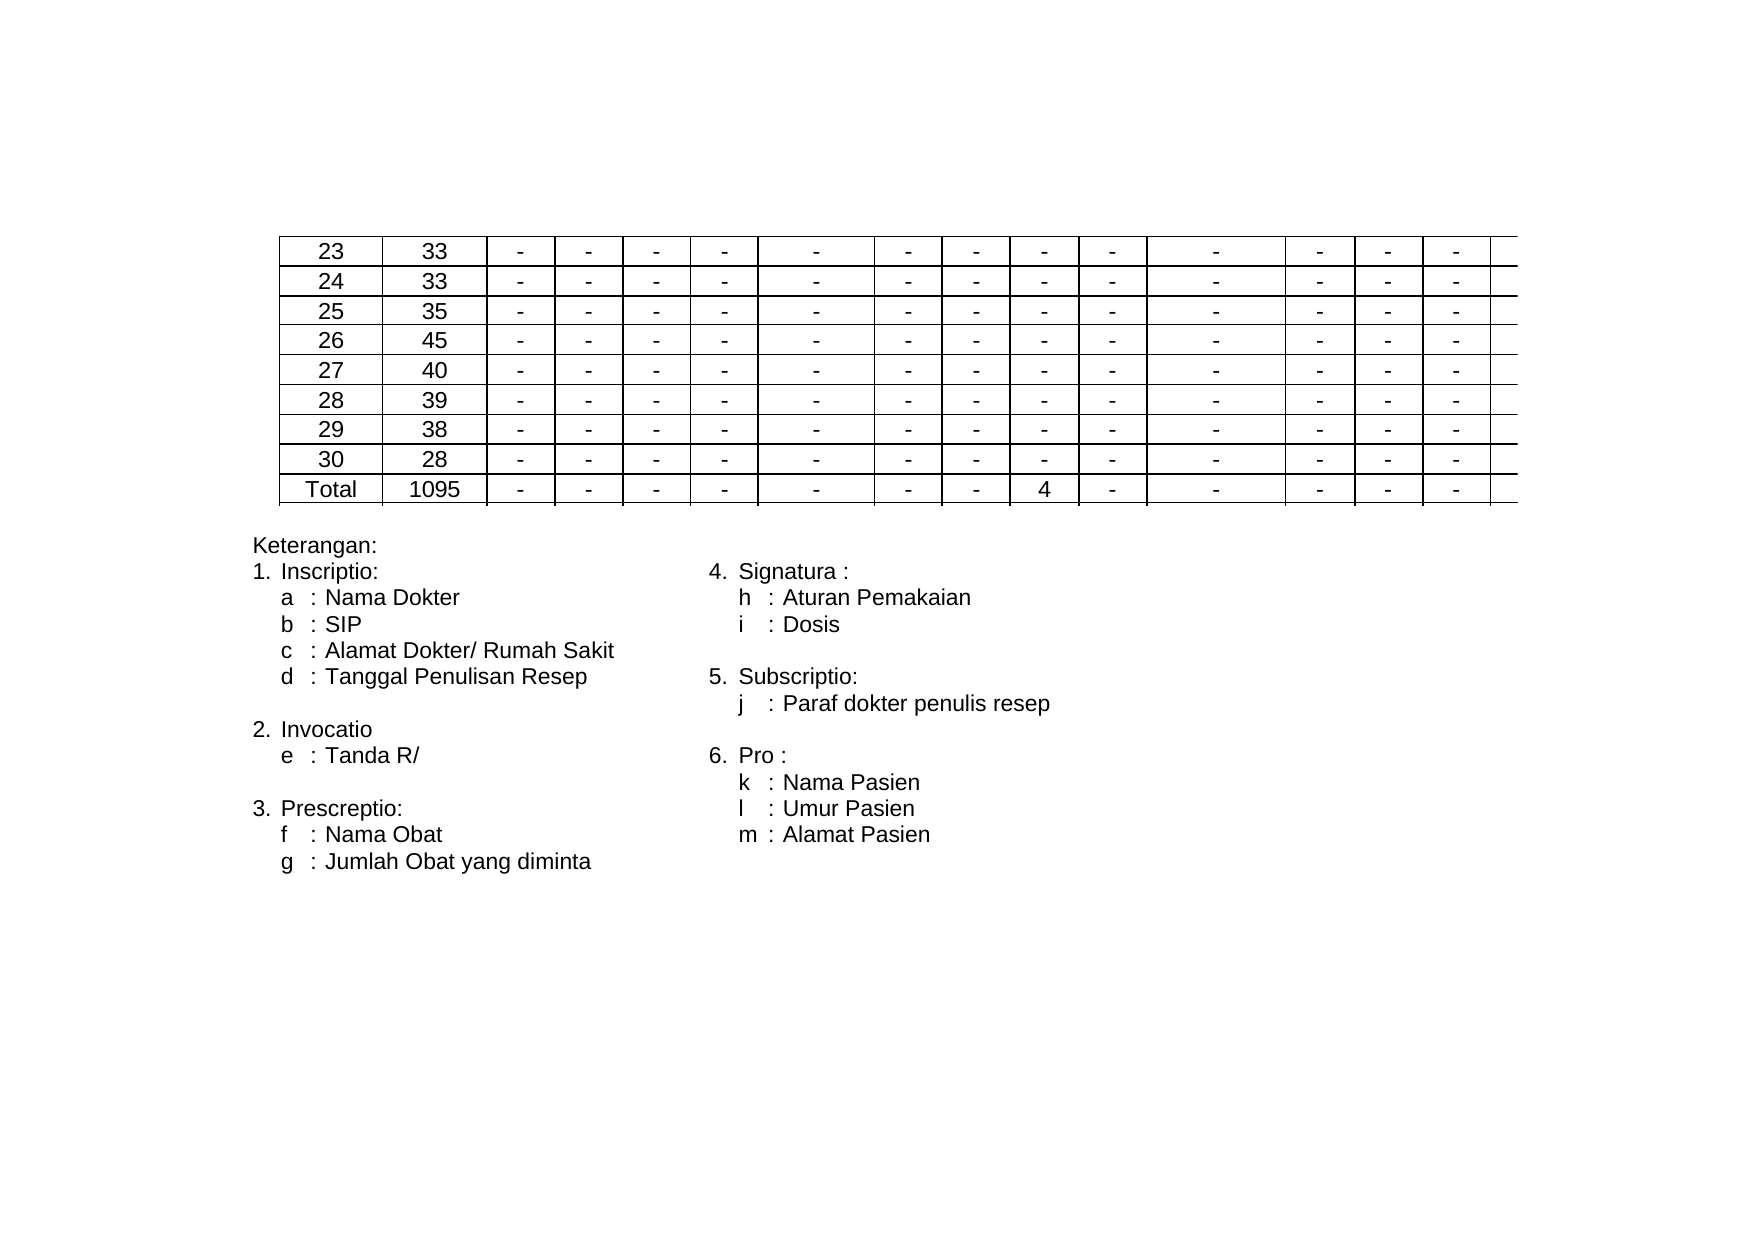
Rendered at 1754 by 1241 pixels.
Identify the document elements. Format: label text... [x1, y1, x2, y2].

text f : Nama Obat m : Alamat Pasien [252, 821, 1518, 848]
text 3. Prescreptio: l : Umur Pasien [252, 795, 1518, 821]
text j : Paraf dokter penulis resep [252, 690, 1518, 716]
text g : Jumlah Obat yang diminta [252, 848, 1518, 874]
text 1. Inscriptio: 4. Signatura : [252, 558, 1518, 584]
text 2. Invocatio [252, 716, 1518, 742]
text e : Tanda R/ 6. Pro : [252, 742, 1518, 769]
text k : Nama Pasien [252, 769, 1518, 795]
text b : SIP i : Dosis [252, 611, 1518, 637]
text a : Nama Dokter h : Aturan Pemakaian [252, 584, 1518, 611]
text c : Alamat Dokter/ Rumah Sakit [252, 637, 1518, 663]
text d : Tanggal Penulisan Resep 5. Subscriptio: [252, 663, 1518, 690]
text Keterangan: [252, 532, 1518, 558]
